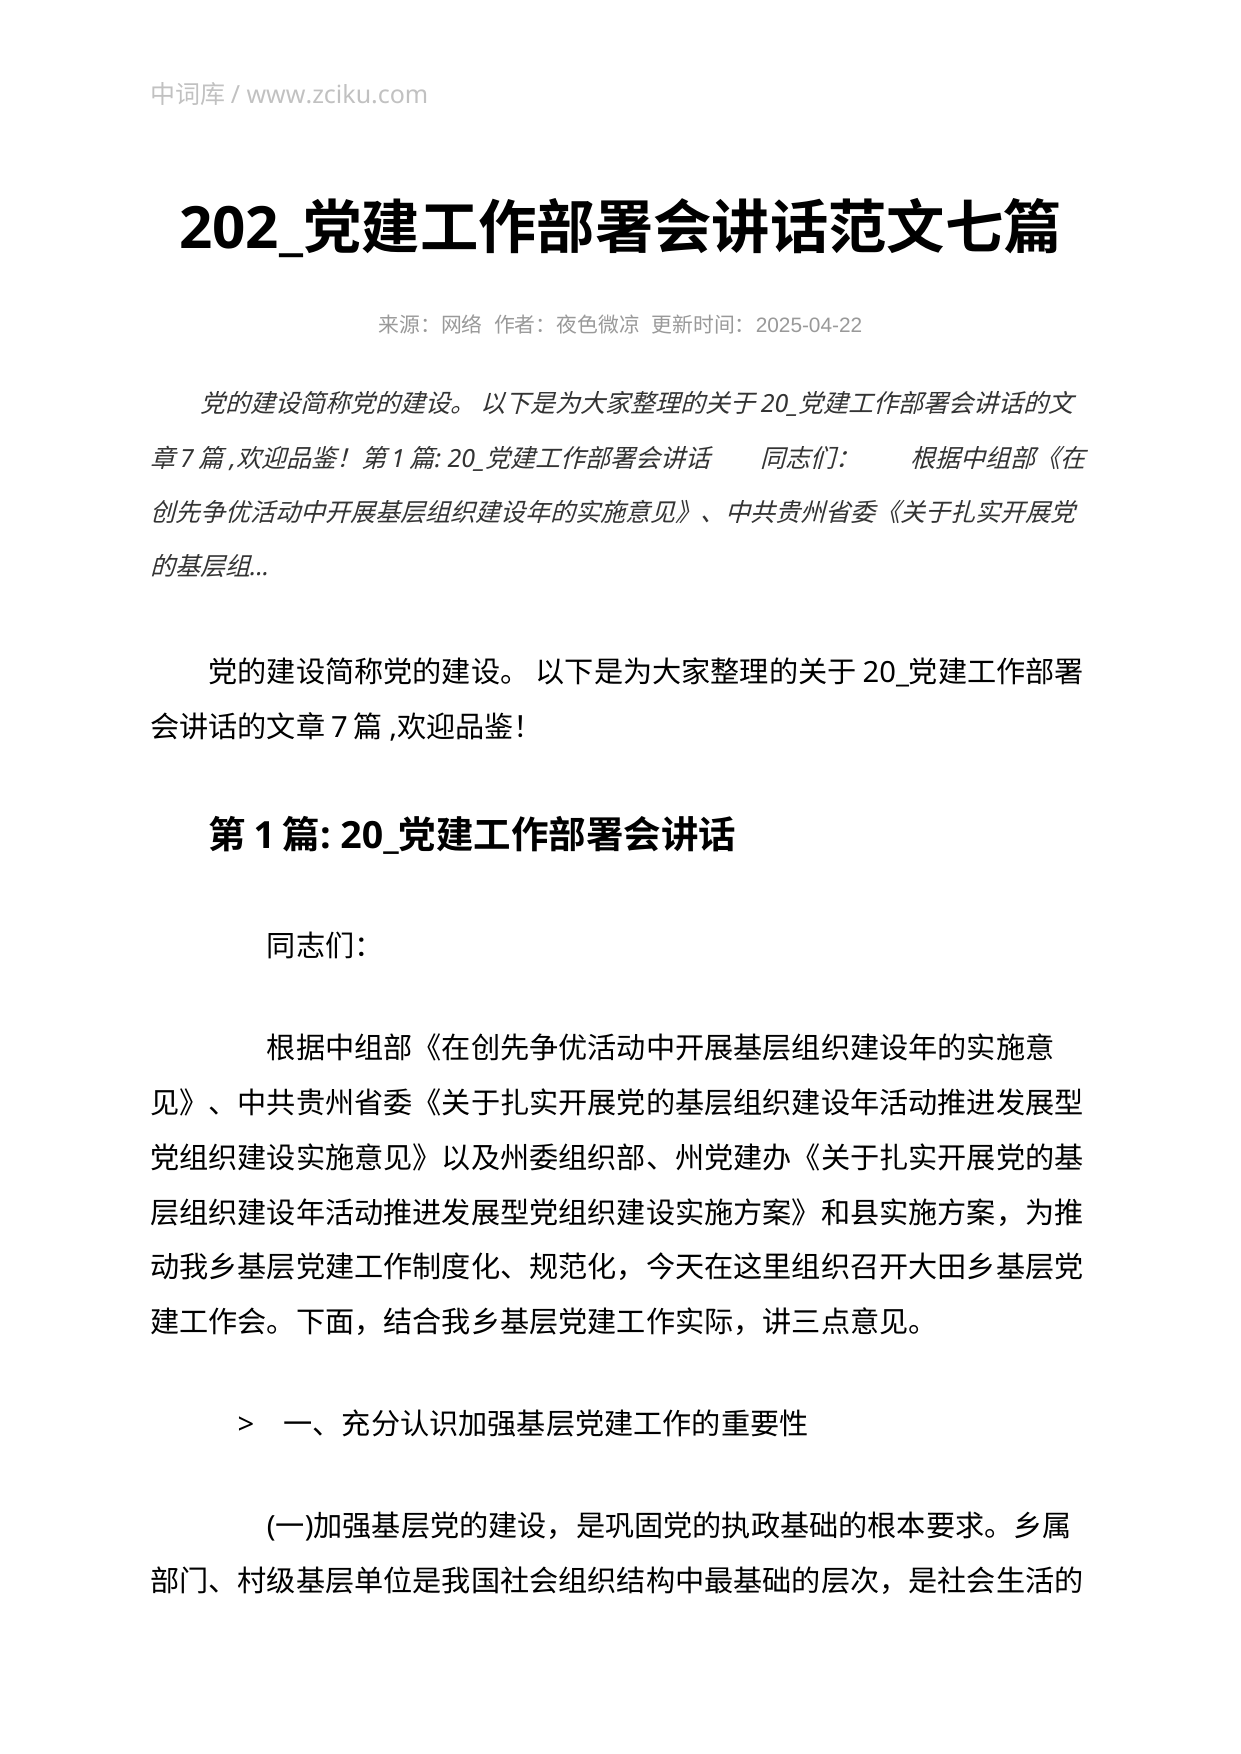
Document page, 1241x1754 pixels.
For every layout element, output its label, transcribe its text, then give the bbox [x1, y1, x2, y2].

text > 一、充分认识加强基层党建工作的重要性 [150, 1401, 1090, 1443]
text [150, 1503, 1090, 1600]
text 第1篇: 20_党建工作部署会讲话 [150, 805, 1090, 859]
text 党的建设简称党的建设。 以下是为大家整理的关于20_党建工作部署会讲话的文章7篇 ,欢迎品鉴！第1篇: 20_党建工作部署会讲话 同志们： 根据中组部《在创先争优活动中开展基层组织建设年的实施意见》、中共贵州省委《关于扎实开展党的基层组... [150, 384, 1090, 583]
text 同志们： [150, 923, 1090, 965]
text 根据中组部《在创先争优活动中开展基层组织建设年的实施意见》、中共贵州省委《关于扎实开展党的基层组织建设年活动推进发展型党组织建设实施意见》以及州委组织部、州党建办《关于扎实开展党的基层组织建设年活动推进发展型党组织建设实施方案》和县实施方案，为推动我乡基层党建工作制度化、规范化，今天在这里组织召开大田乡基层党建工作会。下面，结合我乡基层党建工作实际，讲三点意见。 [150, 1024, 1090, 1341]
text 来源：网络 作者：夜色微凉 更新时间：2025-04-22 [150, 313, 1090, 337]
text 党的建设简称党的建设。 以下是为大家整理的关于20_党建工作部署会讲话的文章7篇 ,欢迎品鉴！ [150, 648, 1090, 746]
subtitle 202_党建工作部署会讲话范文七篇 [150, 181, 1090, 266]
